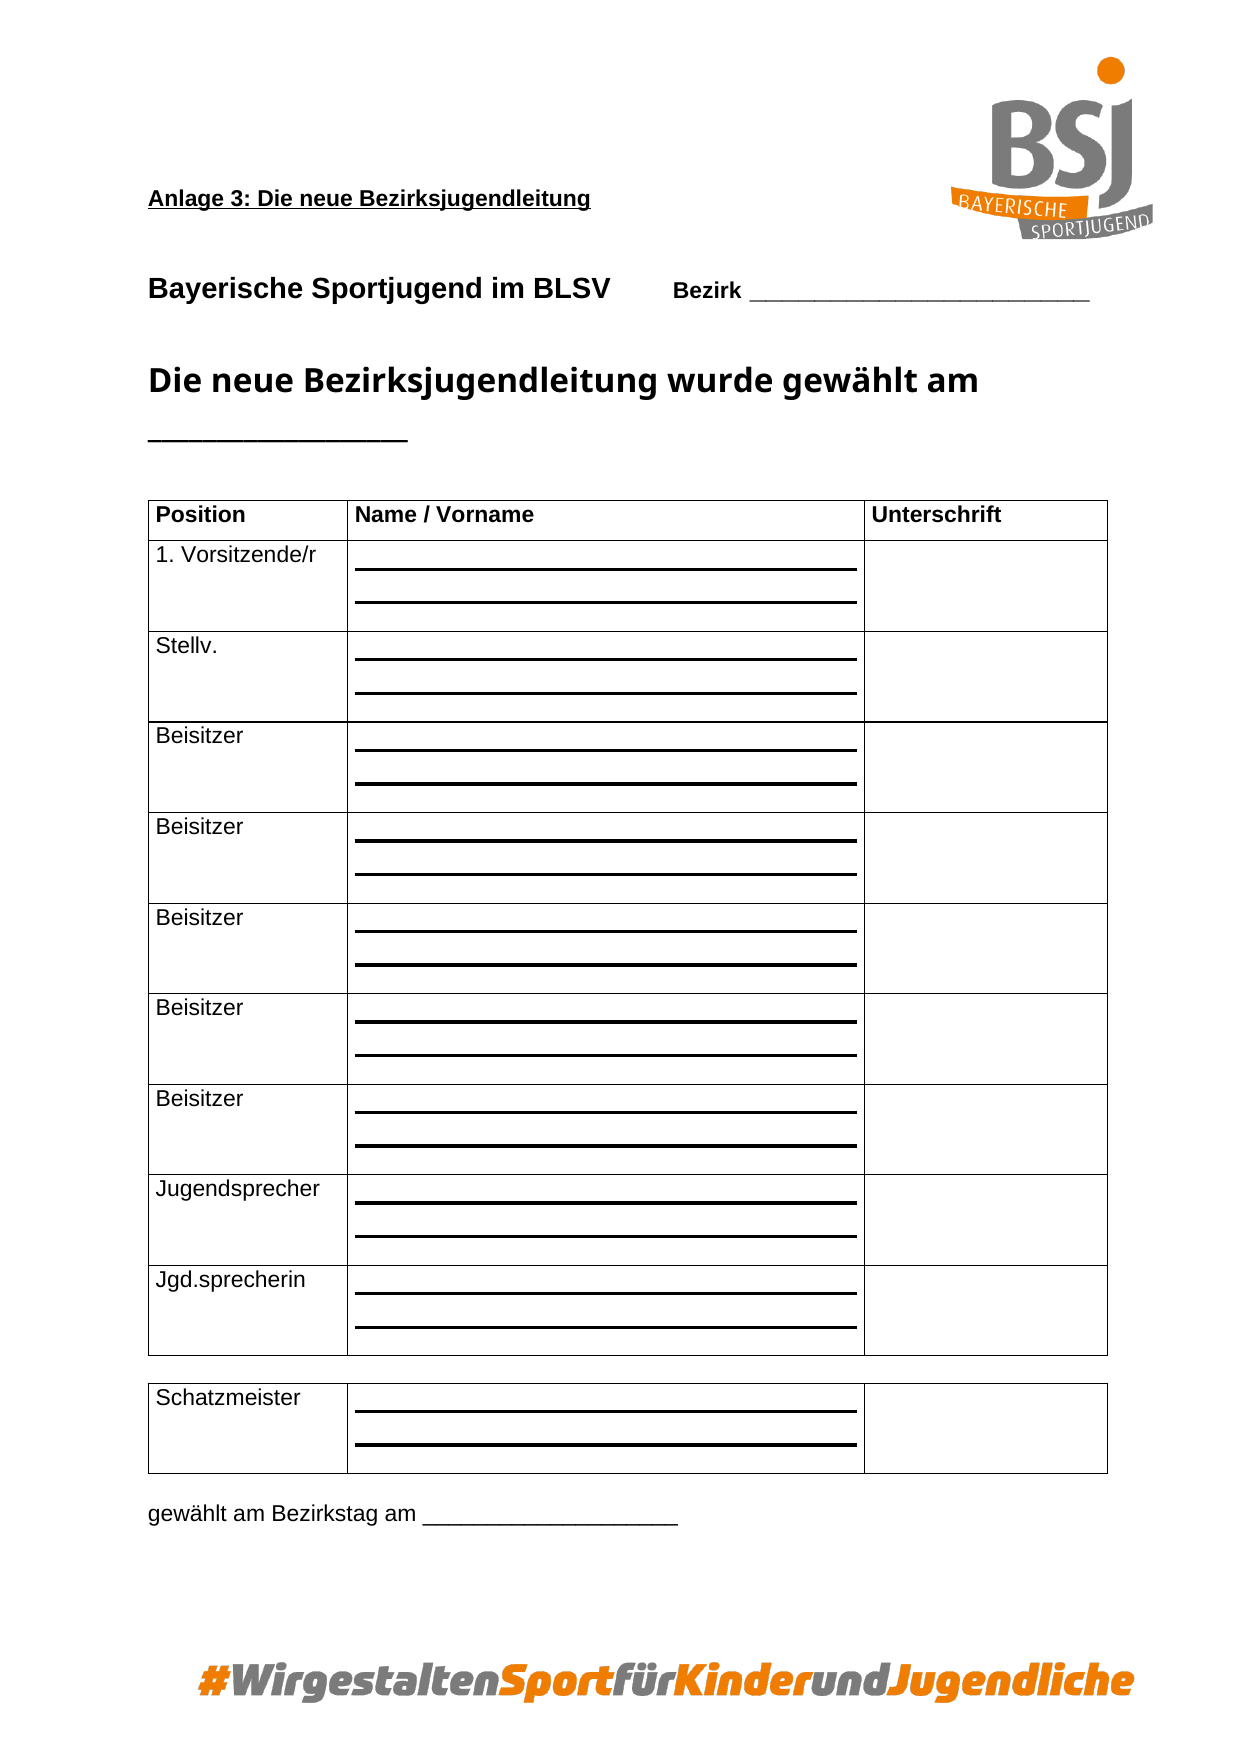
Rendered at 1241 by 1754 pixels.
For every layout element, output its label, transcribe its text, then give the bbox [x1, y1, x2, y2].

table_header Unterschrift [865, 501, 1107, 540]
table_cell Beisitzer [149, 723, 347, 812]
picture [949, 55, 1153, 240]
table_cell [865, 904, 1107, 993]
table_cell Beisitzer [149, 1085, 347, 1174]
table_cell [348, 1085, 864, 1174]
table_cell [348, 723, 864, 812]
table_cell [348, 541, 864, 631]
picture [181, 1640, 1156, 1720]
subtitle Die neue Bezirksjugendleitung wurde gewählt am ___________________ [148, 356, 1122, 447]
table_header [348, 1384, 864, 1473]
table_header Name / Vorname [348, 501, 864, 540]
text Bayerische Sportjugend im BLSV Bezirk _____________________ [148, 271, 1122, 305]
table_cell [865, 813, 1107, 902]
table_cell [348, 1266, 864, 1355]
text gewählt am Bezirkstag am ____________________ [148, 1500, 1122, 1527]
table_cell Beisitzer [149, 904, 347, 993]
table_cell [348, 1175, 864, 1264]
table_cell [348, 632, 864, 721]
table_cell Jgd.sprecherin [149, 1266, 347, 1355]
table_cell Beisitzer [149, 813, 347, 902]
table_cell [348, 813, 864, 902]
table_cell [865, 632, 1107, 721]
table_cell [865, 1266, 1107, 1355]
table_cell Beisitzer [149, 994, 347, 1083]
table_cell [865, 1085, 1107, 1174]
table_cell [865, 1175, 1107, 1264]
table_cell [865, 994, 1107, 1083]
table_header Schatzmeister [149, 1384, 347, 1473]
table_cell [348, 904, 864, 993]
table_cell Stellv. [149, 632, 347, 721]
table_header [865, 1384, 1107, 1473]
table_cell Jugendsprecher [149, 1175, 347, 1264]
table_cell 1. Vorsitzende/r [149, 541, 347, 631]
table_header Position [149, 501, 347, 540]
table_cell [865, 541, 1107, 631]
table_cell [865, 723, 1107, 812]
text Anlage 3: Die neue Bezirksjugendleitung [148, 185, 960, 212]
table_cell [348, 994, 864, 1083]
